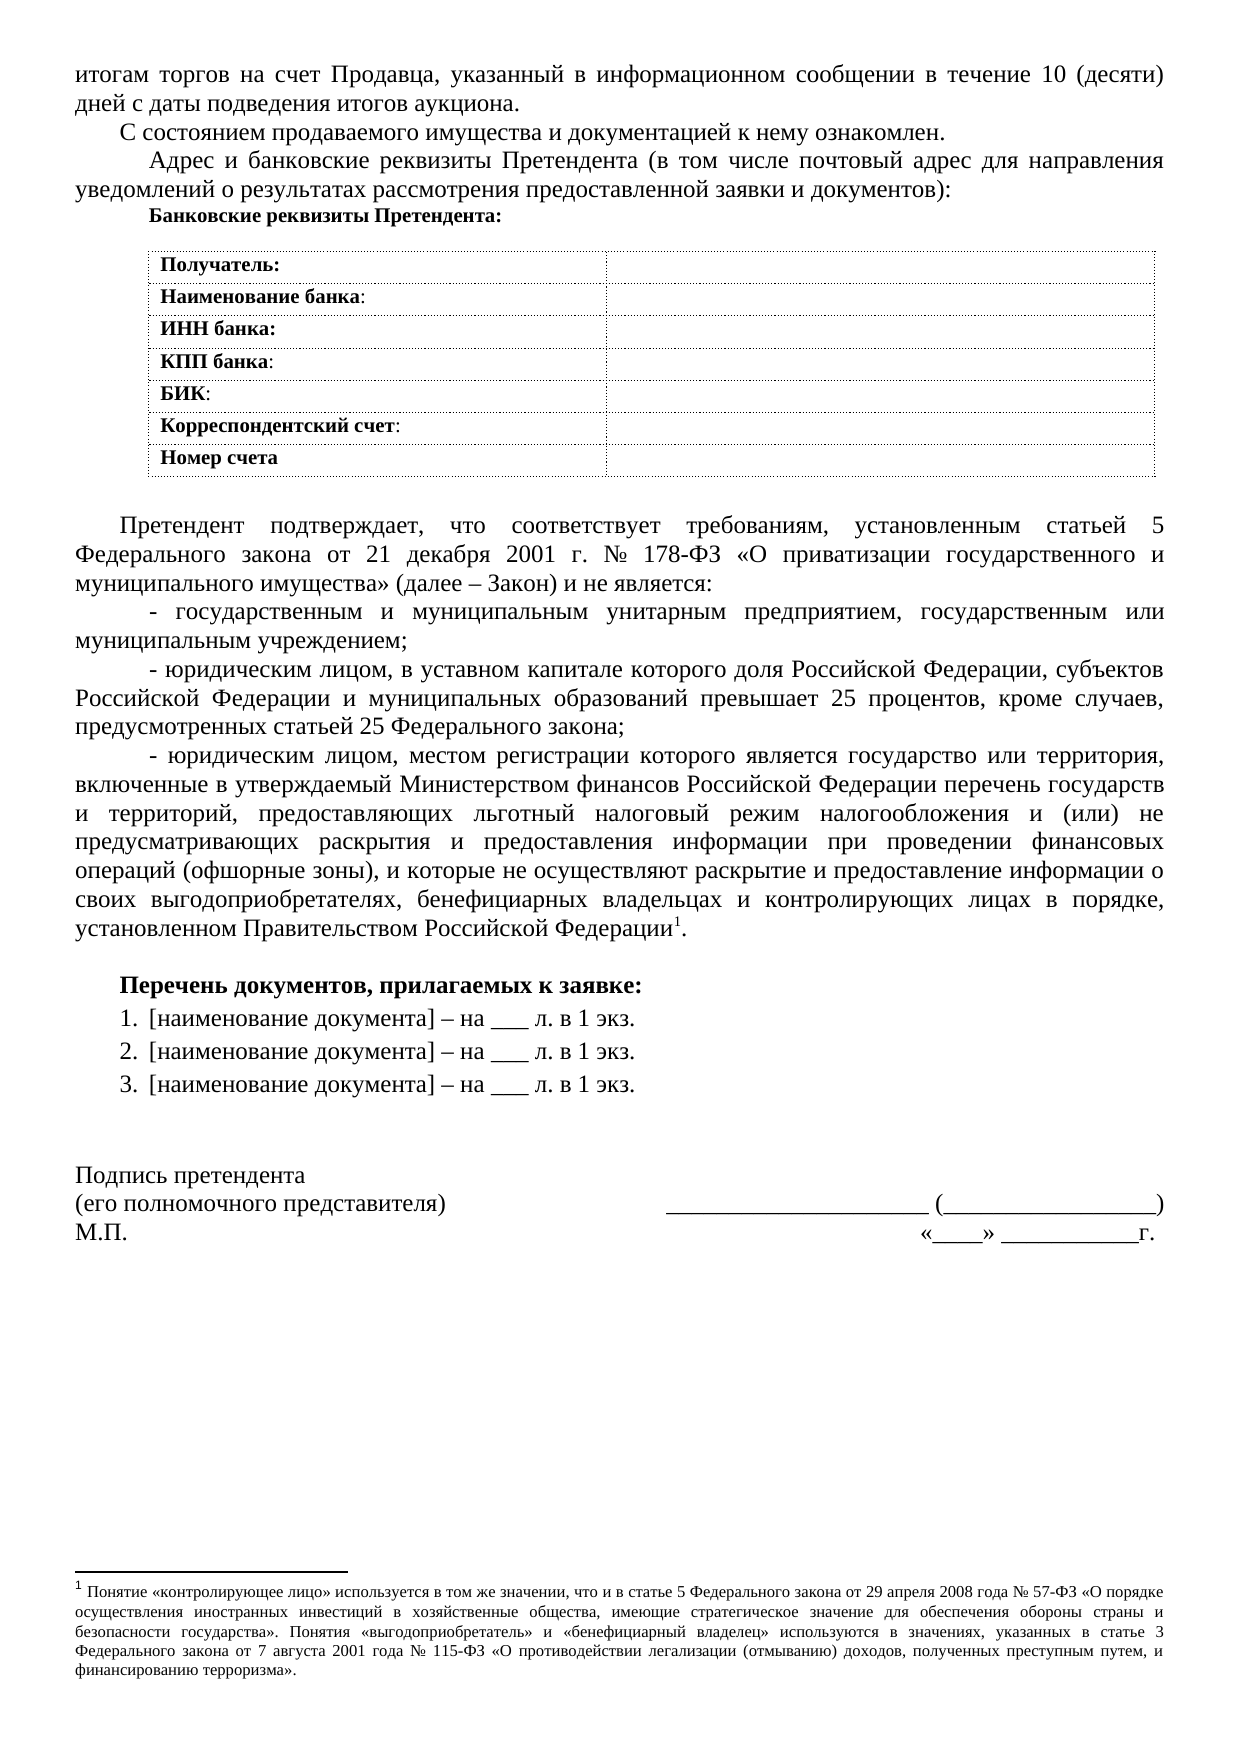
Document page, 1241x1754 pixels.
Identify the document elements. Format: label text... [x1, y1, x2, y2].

table_header [606, 251, 1154, 283]
table_cell Номер счета [149, 444, 606, 476]
text - юридическим лицом, в уставном капитале которого доля Российской Федерации, субъектов Российской Федерации и муниципальных образований превышает 25 процентов, кроме случаев, предусмотренных статьей 25 Федерального закона; [75, 654, 1165, 740]
text Перечень документов, прилагаемых к заявке: [75, 970, 1165, 999]
table_cell Корреспондентский счет: [149, 412, 606, 444]
table_cell БИК: [149, 380, 606, 412]
text Претендент подтверждает, что соответствует требованиям, установленным статьей 5 Федерального закона от 21 декабря 2001 г. № 178-ФЗ «О приватизации государственного и муниципального имущества» (далее – Закон) и не является: [75, 510, 1165, 596]
table_cell [606, 444, 1154, 476]
text (его полномочного представителя) _____________________ (_________________) [75, 1188, 1165, 1217]
table_cell ИНН банка: [149, 315, 606, 348]
table_cell [606, 315, 1154, 348]
text Подпись претендента [75, 1160, 1165, 1188]
text 1. [наименование документа] – на ___ л. в 1 экз. [75, 1003, 1165, 1032]
table_cell Наименование банка: [149, 283, 606, 315]
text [75, 59, 1165, 117]
table_cell [606, 412, 1154, 444]
text С состоянием продаваемого имущества и документацией к нему ознакомлен. [75, 117, 1165, 145]
text Адрес и банковские реквизиты Претендента (в том числе почтовый адрес для направления уведомлений о результатах рассмотрения предоставленной заявки и документов): [75, 145, 1165, 203]
table_cell КПП банка: [149, 348, 606, 380]
table_cell [606, 348, 1154, 380]
text - государственным и муниципальным унитарным предприятием, государственным или муниципальным учреждением; [75, 596, 1165, 654]
text 2. [наименование документа] – на ___ л. в 1 экз. [75, 1036, 1165, 1065]
table_header Получатель: [149, 251, 606, 283]
text 3. [наименование документа] – на ___ л. в 1 экз. [75, 1069, 1165, 1098]
table_cell [606, 380, 1154, 412]
text Банковские реквизиты Претендента: [75, 203, 1165, 227]
text - юридическим лицом, местом регистрации которого является государство или территория, включенные в утверждаемый Министерством финансов Российской Федерации перечень государств и территорий, предоставляющих льготный налоговый режим налогообложения и (или) не предусматривающих раскрытия и предоставления информации при проведении финансовых операций (офшорные зоны), и которые не осуществляют раскрытие и предоставление информации о своих выгодоприобретателях, бенефициарных владельцах и контролирующих лицах в порядке, установленном Правительством Российской Федерации. [75, 740, 1165, 941]
text М.П. «____» ___________г. [75, 1217, 1165, 1246]
table_cell [606, 283, 1154, 315]
